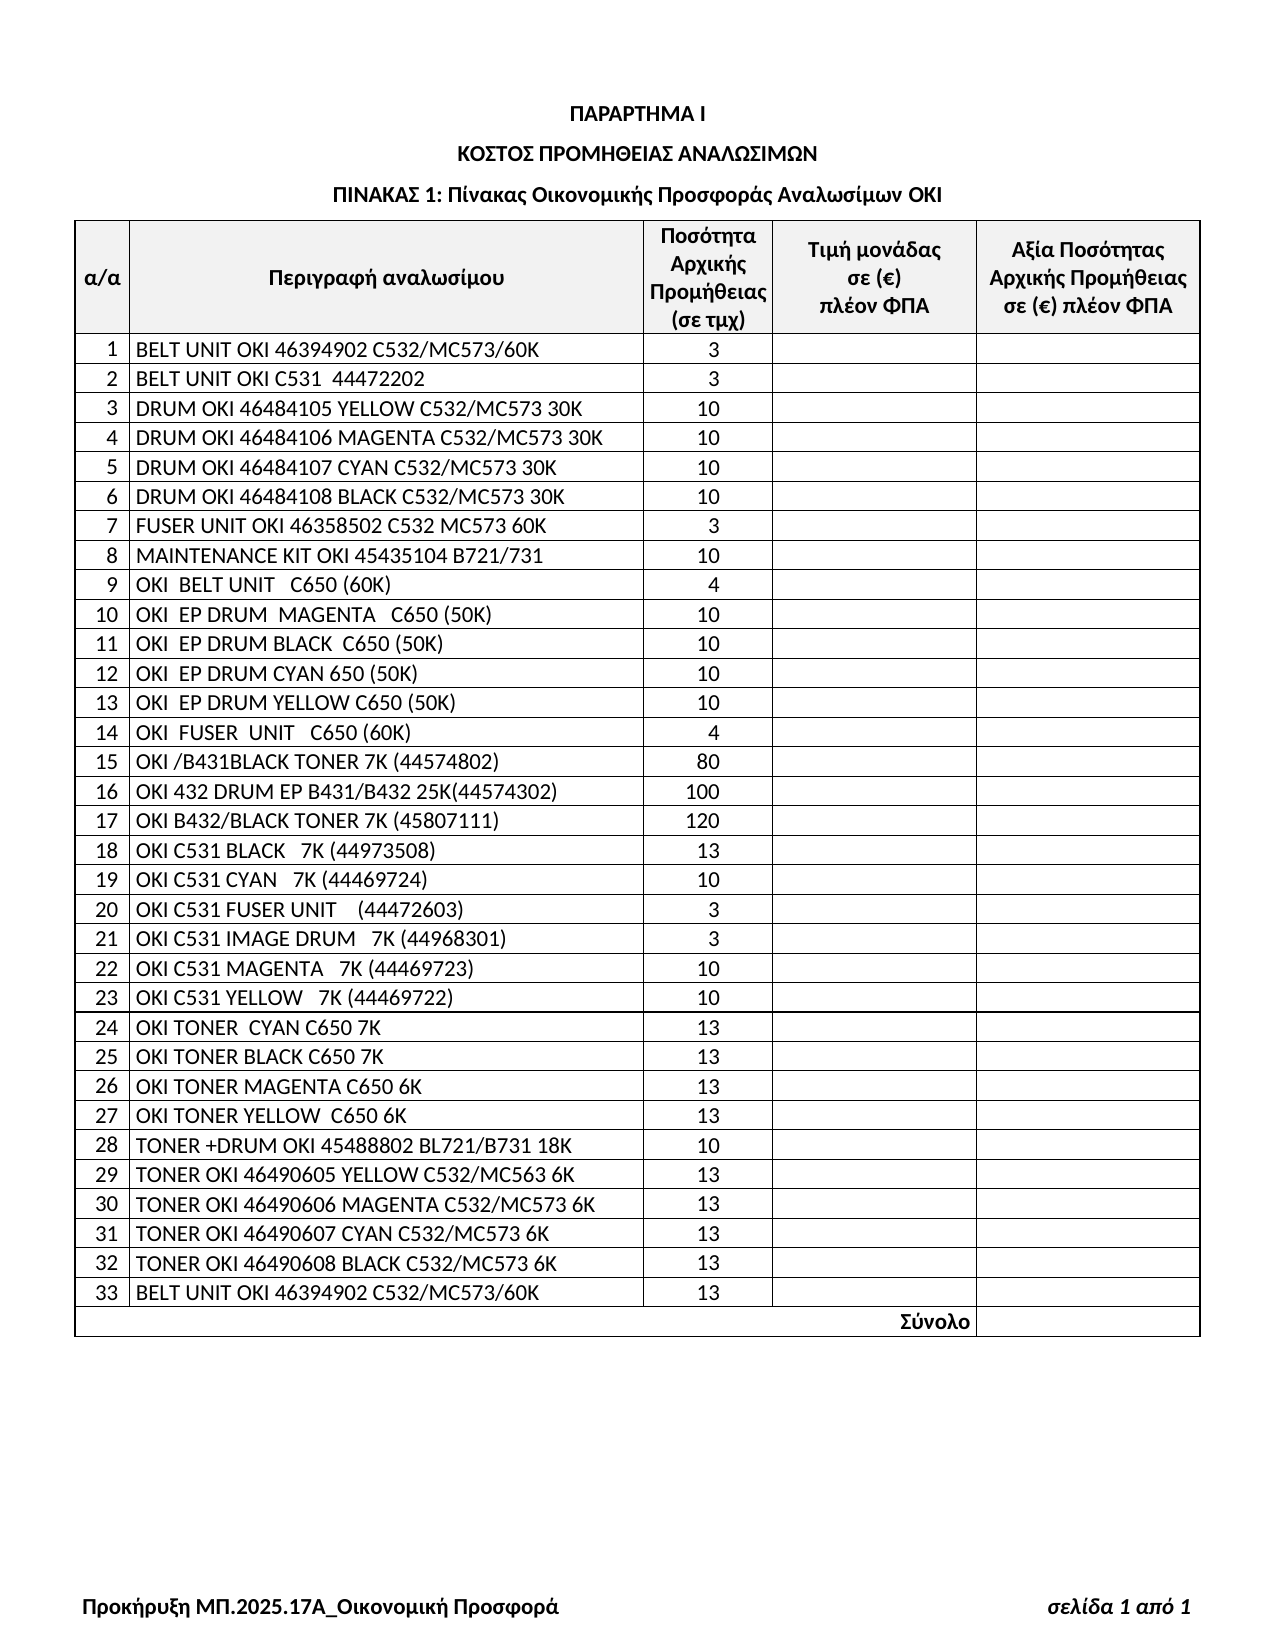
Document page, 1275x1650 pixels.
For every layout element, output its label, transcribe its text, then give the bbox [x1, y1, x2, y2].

table_cell BELT UNIT OKI 46394902 C532/MC573/60K [130, 1278, 643, 1306]
table_cell [773, 1042, 976, 1070]
table_cell 3 [76, 393, 129, 422]
table_cell 10 [644, 600, 772, 628]
table_cell [977, 393, 1199, 422]
table_cell OKI TONER MAGENTA C650 6K [130, 1071, 643, 1100]
table_cell 10 [644, 1130, 772, 1159]
table_cell TONER OKI 46490606 MAGENTA C532/MC573 6K [130, 1189, 643, 1218]
table_cell [977, 452, 1199, 481]
table_cell 11 [76, 629, 129, 658]
table_cell [773, 1189, 976, 1218]
table_cell TONER OKI 46490608 BLACK C532/MC573 6K [130, 1248, 643, 1277]
table_cell 13 [76, 688, 129, 717]
table_cell [773, 600, 976, 628]
table_cell OKI C531 YELLOW 7K (44469722) [130, 983, 643, 1011]
table_cell [977, 1071, 1199, 1100]
table_cell [977, 1219, 1199, 1247]
table_cell 10 [644, 541, 772, 569]
table_cell TONER OKI 46490605 YELLOW C532/MC563 6K [130, 1160, 643, 1188]
table_cell [773, 659, 976, 687]
table_cell [773, 924, 976, 952]
table_cell BELT UNIT OKI C531 44472202 [130, 364, 643, 392]
table_cell OKI TONER BLACK C650 7K [130, 1042, 643, 1070]
text ΠΙΝΑΚΑΣ 1: Πίνακας Οικονομικής Προσφοράς Αναλωσίμων OKI [75, 180, 1200, 208]
table_cell [977, 806, 1199, 834]
table_cell 25 [76, 1042, 129, 1070]
table_cell OKI FUSER UNIT C650 (60K) [130, 718, 643, 746]
table_cell 26 [76, 1071, 129, 1100]
table_cell [977, 541, 1199, 569]
table_cell Σύνολο [76, 1307, 976, 1336]
table_cell [977, 629, 1199, 658]
table_cell [977, 1130, 1199, 1159]
table_cell [773, 1248, 976, 1277]
table_cell [977, 924, 1199, 952]
table_cell OKI TONER YELLOW C650 6K [130, 1101, 643, 1129]
table_header Ποσότητα Αρχικής Προμήθειας (σε τμχ) [644, 221, 772, 333]
table_cell [773, 688, 976, 717]
table_cell [977, 954, 1199, 982]
table_cell 3 [644, 511, 772, 540]
table_cell 10 [644, 629, 772, 658]
table_cell [977, 747, 1199, 776]
table_cell [773, 511, 976, 540]
table_cell OKI C531 FUSER UNIT (44472603) [130, 895, 643, 923]
table_cell OKI 432 DRUM EP B431/B432 25K(44574302) [130, 777, 643, 805]
table_cell 30 [76, 1189, 129, 1218]
table_cell [773, 364, 976, 392]
table_cell [977, 836, 1199, 864]
table_cell [773, 541, 976, 569]
table_cell [977, 1042, 1199, 1070]
table_cell [977, 1013, 1199, 1041]
table_cell 10 [644, 865, 772, 893]
table_cell 2 [76, 364, 129, 392]
table_cell 27 [76, 1101, 129, 1129]
table_cell [977, 570, 1199, 599]
table_cell 10 [644, 452, 772, 481]
table_cell 3 [644, 924, 772, 952]
table_cell [773, 1013, 976, 1041]
table_cell 33 [76, 1278, 129, 1306]
table_cell OKI /Β431BLACK TONER 7K (44574802) [130, 747, 643, 776]
table_cell [977, 334, 1199, 363]
table_cell [773, 954, 976, 982]
table_cell OKI C531 MAGENTA 7K (44469723) [130, 954, 643, 982]
table_cell 10 [644, 954, 772, 982]
table_cell [773, 983, 976, 1011]
table_cell [977, 600, 1199, 628]
table_cell [977, 1189, 1199, 1218]
table_cell OKI C531 CYAN 7K (44469724) [130, 865, 643, 893]
table_cell 10 [644, 688, 772, 717]
table_cell 7 [76, 511, 129, 540]
table_cell 13 [644, 836, 772, 864]
table_cell [773, 629, 976, 658]
table_cell [773, 482, 976, 510]
table_cell 100 [644, 777, 772, 805]
table_cell 31 [76, 1219, 129, 1247]
table_cell DRUM OKI 46484105 YELLOW C532/MC573 30K [130, 393, 643, 422]
table_cell [773, 895, 976, 923]
table_cell 12 [76, 659, 129, 687]
table_cell [977, 482, 1199, 510]
table_header Αξία Ποσότητας Αρχικής Προμήθειας σε (€) πλέον ΦΠΑ [977, 221, 1199, 333]
table_cell OKI EP DRUM YELLOW C650 (50K) [130, 688, 643, 717]
table_cell [773, 1160, 976, 1188]
table_cell 13 [644, 1278, 772, 1306]
table_cell TONER OKI 46490607 CYAN C532/MC573 6K [130, 1219, 643, 1247]
table_cell [773, 1219, 976, 1247]
table_cell [773, 1130, 976, 1159]
table_cell 15 [76, 747, 129, 776]
table_cell 120 [644, 806, 772, 834]
table_cell OKI TONER CYAN C650 7K [130, 1013, 643, 1041]
table_cell 23 [76, 983, 129, 1011]
table_cell 10 [644, 659, 772, 687]
table_cell DRUM OKI 46484106 MAGENTA C532/MC573 30K [130, 423, 643, 451]
table_cell TONER +DRUM OKI 45488802 BL721/B731 18K [130, 1130, 643, 1159]
subtitle ΠΑΡΑΡΤΗΜΑ I [75, 99, 1200, 127]
table_cell 19 [76, 865, 129, 893]
table_cell 13 [644, 1013, 772, 1041]
table_cell 5 [76, 452, 129, 481]
table_cell 20 [76, 895, 129, 923]
table_cell [773, 393, 976, 422]
table_cell [773, 806, 976, 834]
table_cell 32 [76, 1248, 129, 1277]
table_cell OKI B432/BLACK TONER 7K (45807111) [130, 806, 643, 834]
table_cell [977, 777, 1199, 805]
table_cell 4 [76, 423, 129, 451]
table_header Τιμή μονάδας σε (€) πλέον ΦΠΑ [773, 221, 976, 333]
table_cell 24 [76, 1013, 129, 1041]
table_cell OKI EP DRUM CYAN 650 (50K) [130, 659, 643, 687]
table_cell 18 [76, 836, 129, 864]
table_cell OKI EP DRUM BLACK C650 (50K) [130, 629, 643, 658]
table_header Περιγραφή αναλωσίμου [130, 221, 643, 333]
table_cell 13 [644, 1042, 772, 1070]
text ΚΟΣΤΟΣ ΠΡΟΜΗΘΕΙΑΣ ΑΝΑΛΩΣΙΜΩΝ [75, 139, 1200, 167]
table_cell [977, 1307, 1199, 1336]
table_cell [977, 511, 1199, 540]
table_cell 80 [644, 747, 772, 776]
table_cell 6 [76, 482, 129, 510]
table_cell 3 [644, 364, 772, 392]
table_cell [977, 423, 1199, 451]
table_cell 14 [76, 718, 129, 746]
table_cell 3 [644, 895, 772, 923]
table_cell OKI EP DRUM MAGENTA C650 (50K) [130, 600, 643, 628]
table_cell DRUM OKI 46484107 CYAN C532/MC573 30K [130, 452, 643, 481]
table_cell 21 [76, 924, 129, 952]
table_cell 13 [644, 1101, 772, 1129]
table_cell 10 [644, 393, 772, 422]
table_cell BELT UNIT OKI 46394902 C532/MC573/60K [130, 334, 643, 363]
table_cell 1 [76, 334, 129, 363]
table_cell [773, 777, 976, 805]
table_cell [977, 718, 1199, 746]
table_cell MAINTENANCE KIT OKI 45435104 B721/731 [130, 541, 643, 569]
table_cell [773, 570, 976, 599]
table_cell [977, 659, 1199, 687]
table_cell [773, 334, 976, 363]
table_cell [773, 423, 976, 451]
table_cell OKI BELT UNIT C650 (60K) [130, 570, 643, 599]
table_cell [977, 895, 1199, 923]
table_cell [773, 1101, 976, 1129]
table_header α/α [76, 221, 129, 333]
table_cell [773, 718, 976, 746]
table_cell DRUM OKI 46484108 BLACK C532/MC573 30K [130, 482, 643, 510]
table_cell 4 [644, 570, 772, 599]
table_cell 10 [644, 482, 772, 510]
table_cell [977, 865, 1199, 893]
table_cell 9 [76, 570, 129, 599]
table_cell 10 [644, 423, 772, 451]
table_cell 28 [76, 1130, 129, 1159]
table_cell [773, 1071, 976, 1100]
table_cell [773, 747, 976, 776]
table_cell [977, 983, 1199, 1011]
table_cell OKI C531 IMAGE DRUM 7K (44968301) [130, 924, 643, 952]
table_cell 3 [644, 334, 772, 363]
table_cell 10 [644, 983, 772, 1011]
table_cell 13 [644, 1071, 772, 1100]
table_cell 13 [644, 1248, 772, 1277]
table_cell 29 [76, 1160, 129, 1188]
table_cell [977, 1160, 1199, 1188]
table_cell 13 [644, 1219, 772, 1247]
table_cell 13 [644, 1160, 772, 1188]
table_cell [977, 364, 1199, 392]
table_cell FUSER UNIT OKI 46358502 C532 MC573 60K [130, 511, 643, 540]
table_cell 4 [644, 718, 772, 746]
table_cell [977, 688, 1199, 717]
table_cell OKI C531 BLACK 7K (44973508) [130, 836, 643, 864]
table_cell [977, 1248, 1199, 1277]
table_cell [773, 1278, 976, 1306]
table_cell 16 [76, 777, 129, 805]
table_cell 22 [76, 954, 129, 982]
table_cell 10 [76, 600, 129, 628]
table_cell 17 [76, 806, 129, 834]
table_cell [773, 836, 976, 864]
table_cell [773, 452, 976, 481]
table_cell 8 [76, 541, 129, 569]
table_cell [773, 865, 976, 893]
table_cell 13 [644, 1189, 772, 1218]
table_cell [977, 1278, 1199, 1306]
table_cell [977, 1101, 1199, 1129]
